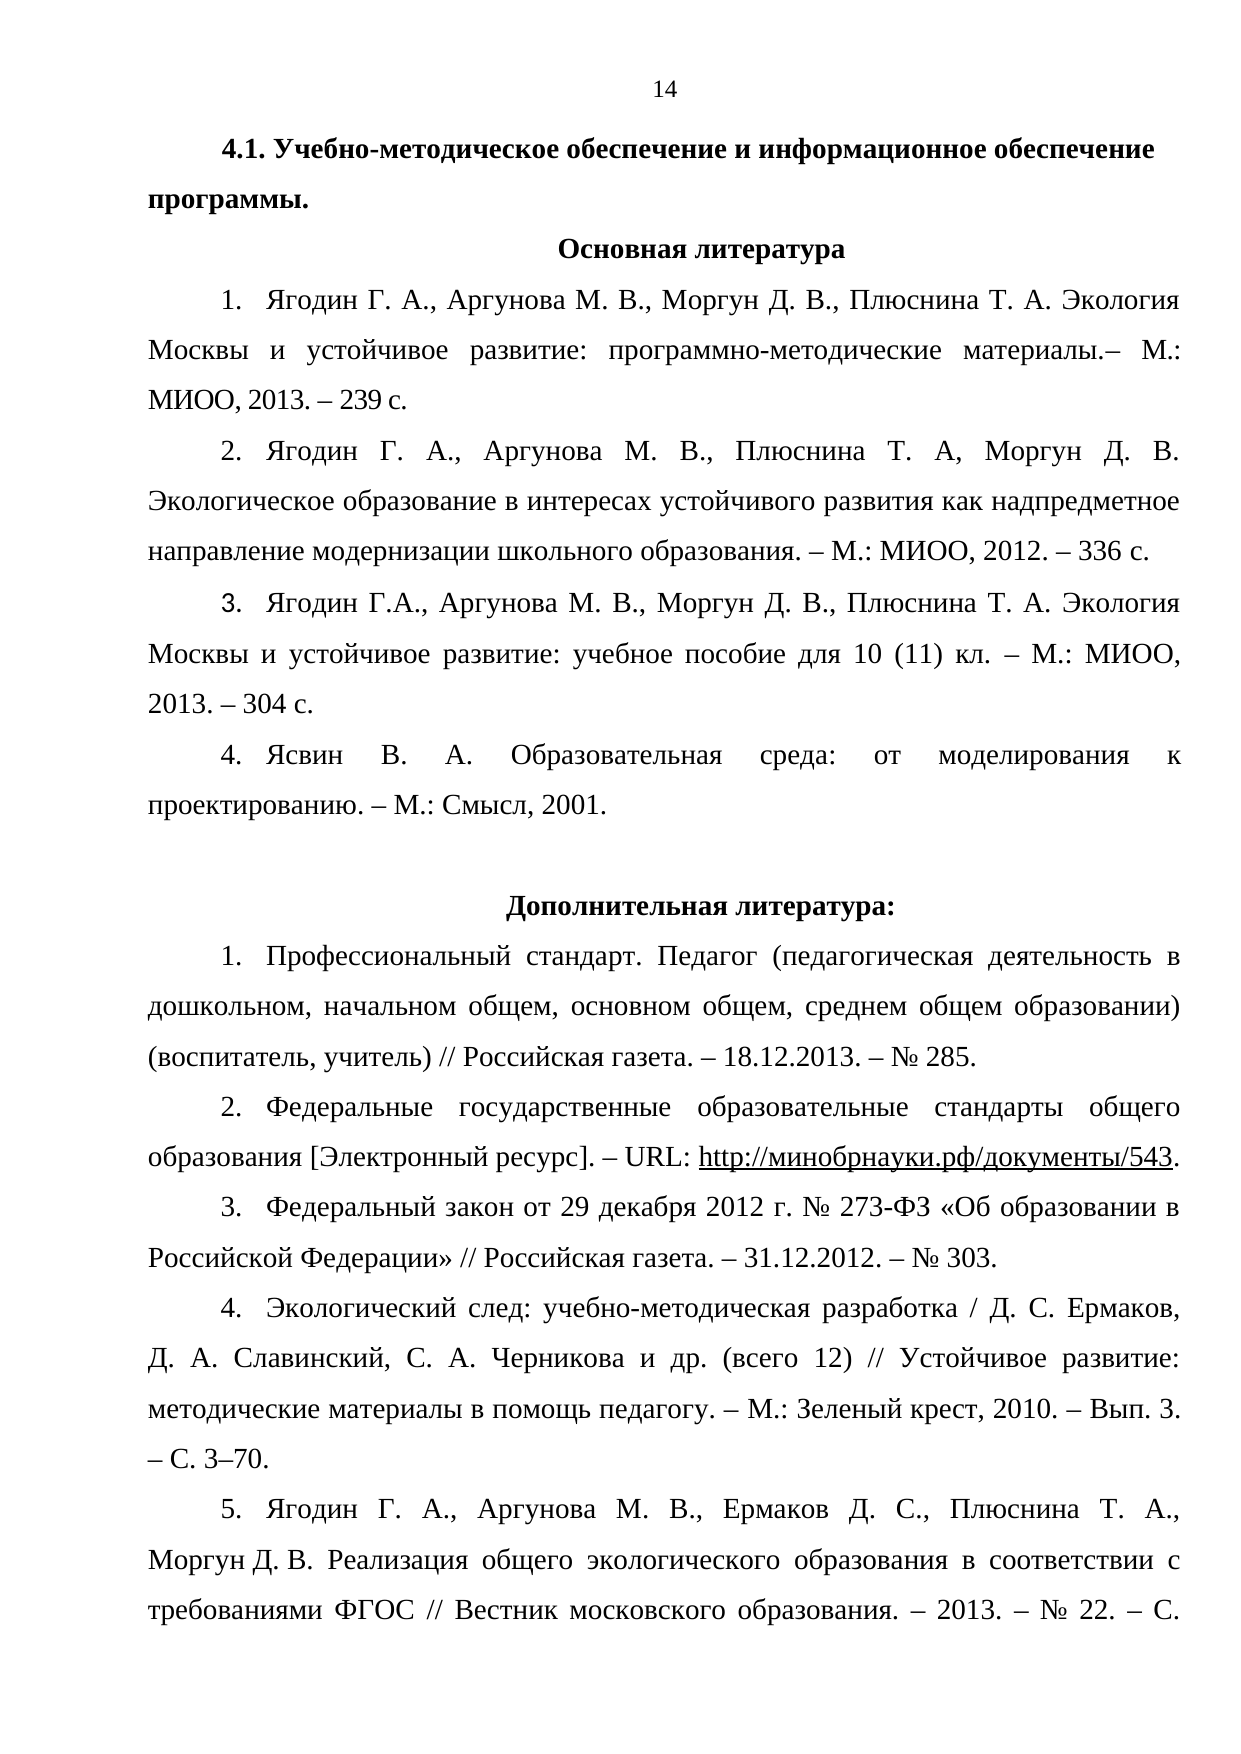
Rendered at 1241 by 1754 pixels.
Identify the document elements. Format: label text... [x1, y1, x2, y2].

list Ясвин В. А. Образовательная среда: от моделирования к проектированию. – М.: Смысл, 2001. [148, 737, 1181, 821]
list Ягодин Г.А., Аргунова М. В., Моргун Д. В., Плюснина Т. А. Экология Москвы и устойчивое развитие: учебное пособие для 10 (11) кл. – М.: МИОО, 2013. – 304 с. [148, 584, 1181, 720]
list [148, 1491, 1181, 1626]
list Федеральные государственные образовательные стандарты общего образования [Электронный ресурс]. – URL: http://минобрнауки.рф/документы/543. [148, 1089, 1181, 1173]
list Экологический след: учебно-методическая разработка / Д. С. Ермаков, Д. А. Славинский, С. А. Черникова и др. (всего 12) // Устойчивое развитие: методические материалы в помощь педагогу. – М.: Зеленый крест, 2010. – Вып. 3. – С. 3–70. [148, 1290, 1181, 1475]
text Основная литература [148, 232, 1181, 265]
list Федеральный закон от 29 декабря 2012 г. № 273-ФЗ «Об образовании в Российской Федерации» // Российская газета. – 31.12.2012. – № 303. [148, 1189, 1181, 1273]
list Профессиональный стандарт. Педагог (педагогическая деятельность в дошкольном, начальном общем, основном общем, среднем общем образовании) (воспитатель, учитель) // Российская газета. – 18.12.2013. – № 285. [148, 938, 1181, 1072]
list Ягодин Г. А., Аргунова М. В., Моргун Д. В., Плюснина Т. А. Экология Москвы и устойчивое развитие: программно-методические материалы.– М.: МИОО, 2013. – 239 с. [148, 282, 1181, 416]
text Дополнительная литература: [220, 888, 1181, 921]
text 4.1. Учебно-методическое обеспечение и информационное обеспечение программы. [148, 131, 1181, 215]
list Ягодин Г. А., Аргунова М. В., Плюснина Т. А, Моргун Д. В. Экологическое образование в интересах устойчивого развития как надпредметное направление модернизации школьного образования. – М.: МИОО, 2012. – 336 с. [148, 433, 1181, 567]
